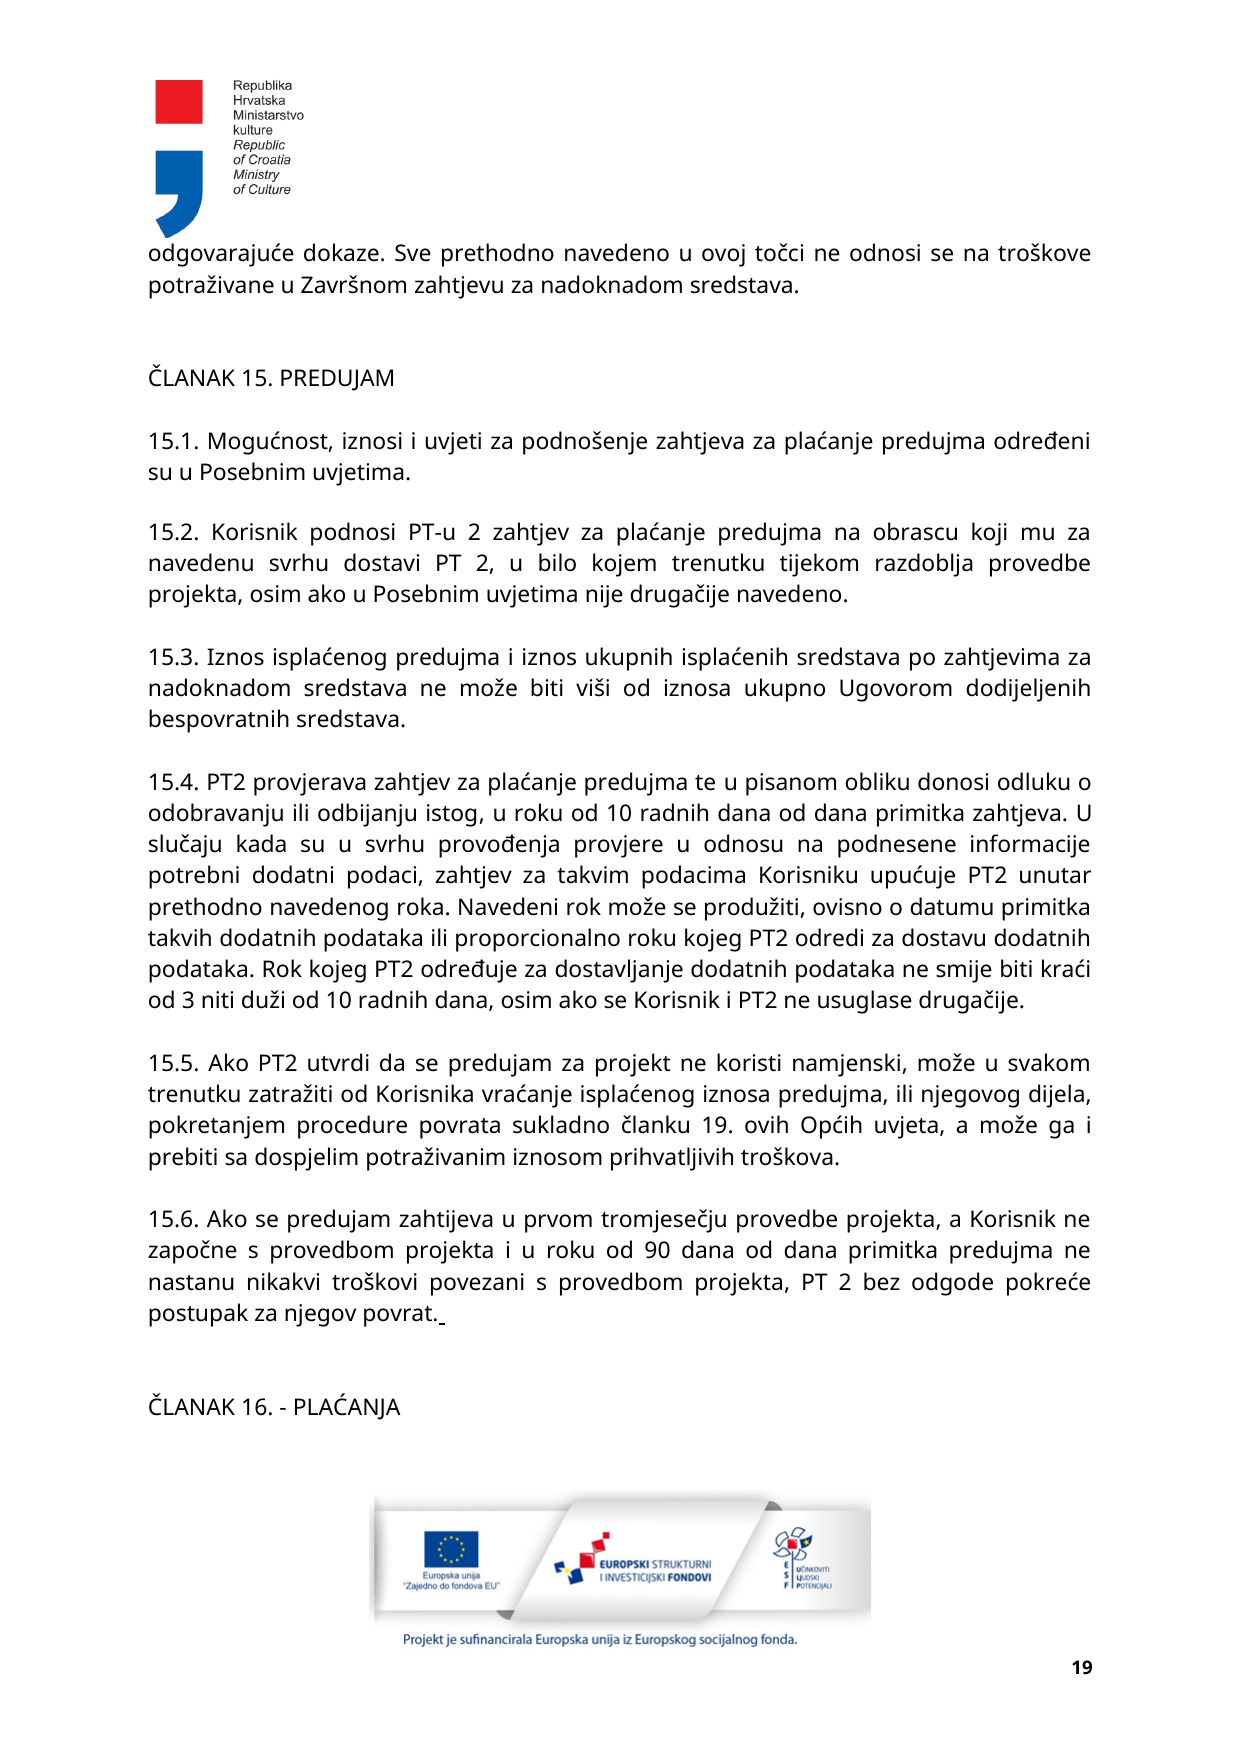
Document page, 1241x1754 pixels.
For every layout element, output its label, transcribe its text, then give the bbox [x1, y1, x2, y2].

text 15.1. Mogućnost, iznosi i uvjeti za podnošenje zahtjeva za plaćanje predujma određeni su u Posebnim uvjetima. [148, 425, 1092, 487]
text ČLANAK 16. - PLAĆANJA [148, 1390, 1092, 1422]
text 15.6. Ako se predujam zahtijeva u prvom tromjesečju provedbe projekta, a Korisnik ne započne s provedbom projekta i u roku od 90 dana od dana primitka predujma ne nastanu nikakvi troškovi povezani s provedbom projekta, PT 2 bez odgode pokreće postupak za njegov povrat. [148, 1203, 1092, 1328]
text 15.3. Iznos isplaćenog predujma i iznos ukupnih isplaćenih sredstava po zahtjevima za nadoknadom sredstava ne može biti viši od iznosa ukupno Ugovorom dodijeljenih bespovratnih sredstava. [148, 640, 1092, 734]
text 15.4. PT2 provjerava zahtjev za plaćanje predujma te u pisanom obliku donosi odluku o odobravanju ili odbijanju istog, u roku od 10 radnih dana od dana primitka zahtjeva. U slučaju kada su u svrhu provođenja provjere u odnosu na podnesene informacije potrebni dodatni podaci, zahtjev za takvim podacima Korisniku upućuje PT2 unutar prethodno navedenog roka. Navedeni rok može se produžiti, ovisno o datumu primitka takvih dodatnih podataka ili proporcionalno roku kojeg PT2 odredi za dostavu dodatnih podataka. Rok kojeg PT2 određuje za dostavljanje dodatnih podataka ne smije biti kraći od 3 niti duži od 10 radnih dana, osim ako se Korisnik i PT2 ne usuglase drugačije. [148, 765, 1092, 1015]
text ČLANAK 15. PREDUJAM [148, 362, 1092, 394]
text 15.2. Korisnik podnosi PT-u 2 zahtjev za plaćanje predujma na obrascu koji mu za navedenu svrhu dostavi PT 2, u bilo kojem trenutku tijekom razdoblja provedbe projekta, osim ako u Posebnim uvjetima nije drugačije navedeno. [148, 515, 1092, 609]
text 15.5. Ako PT2 utvrdi da se predujam za projekt ne koristi namjenski, može u svakom trenutku zatražiti od Korisnika vraćanje isplaćenog iznosa predujma, ili njegovog dijela, pokretanjem procedure povrata sukladno članku 19. ovih Općih uvjeta, a može ga i prebiti sa dospjelim potraživanim iznosom prihvatljivih troškova. [148, 1047, 1092, 1172]
picture [147, 73, 309, 238]
picture [369, 1490, 872, 1655]
